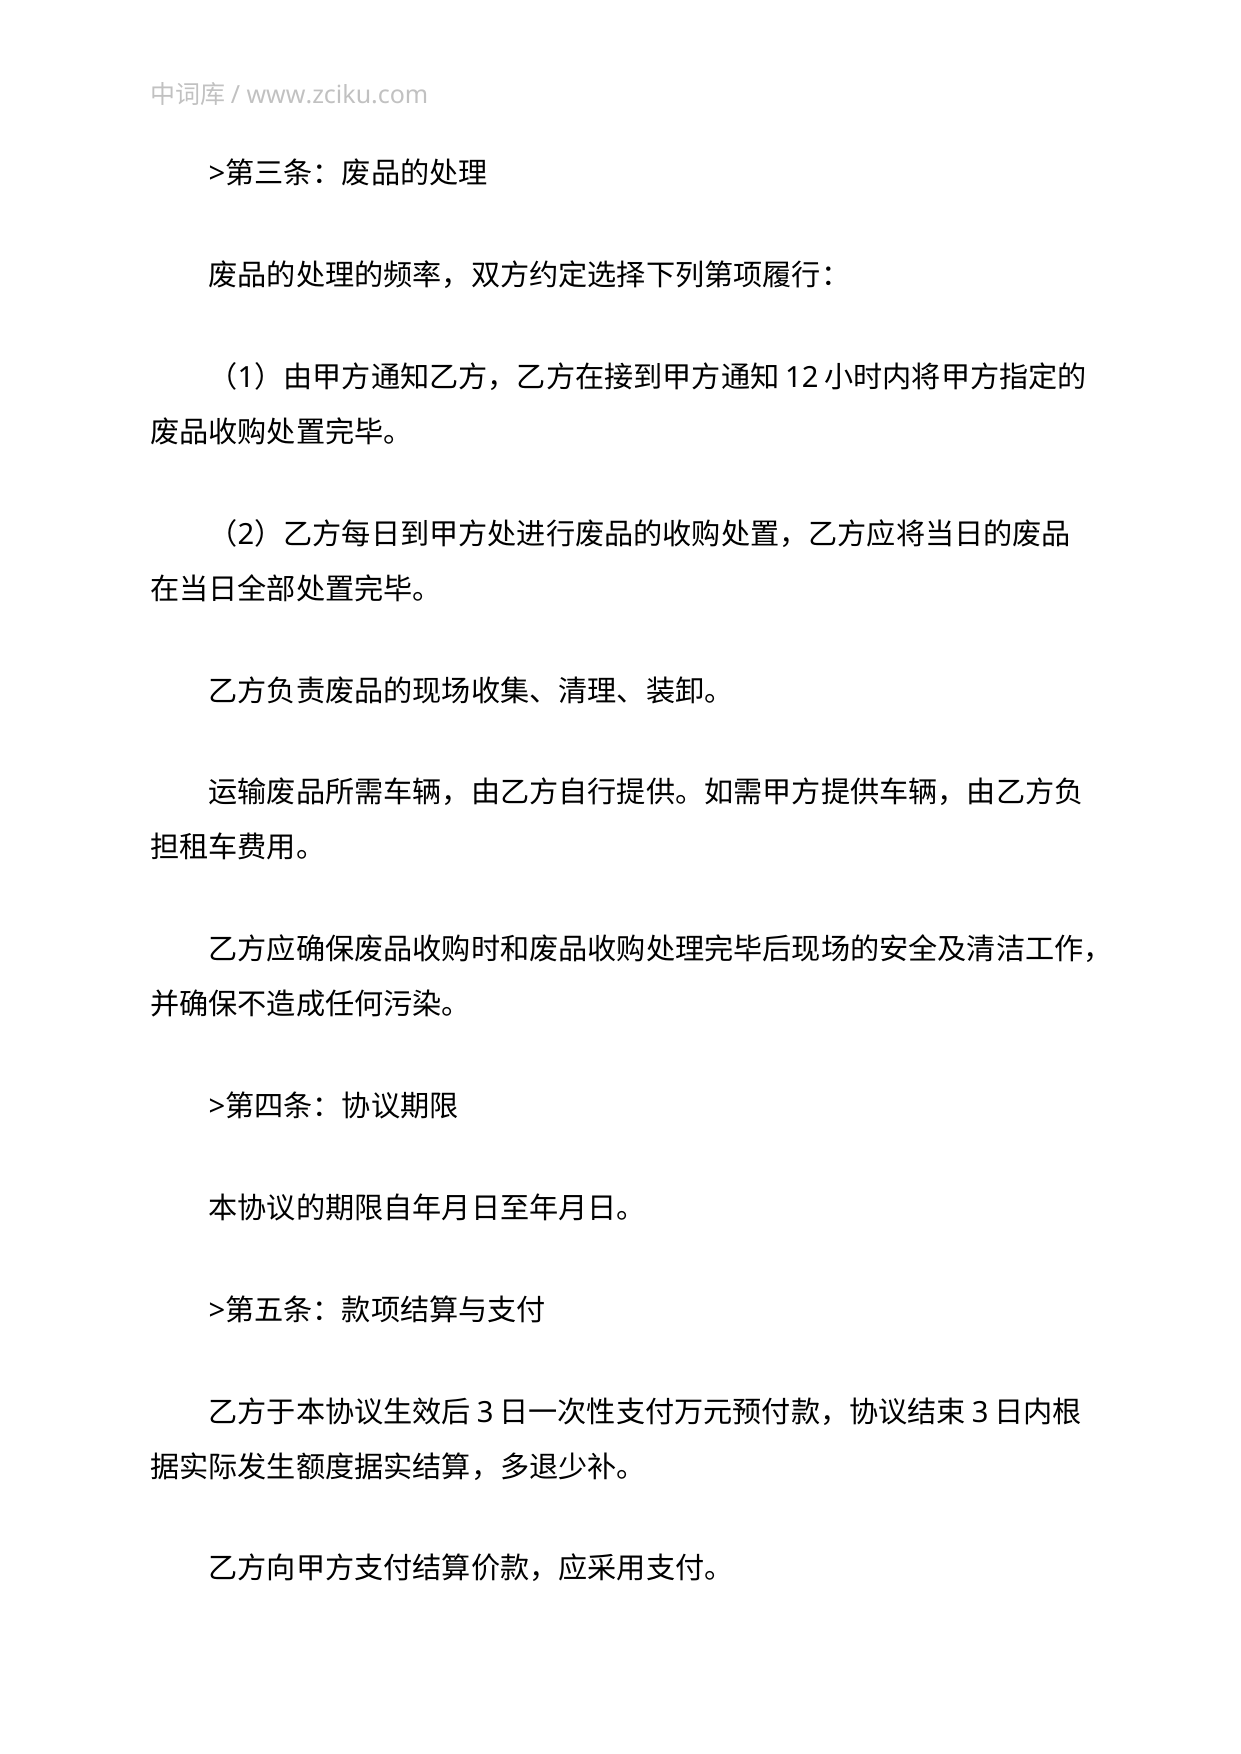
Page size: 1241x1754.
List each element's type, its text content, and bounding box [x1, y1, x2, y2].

text >第四条：协议期限 [150, 1082, 1090, 1125]
text （2）乙方每日到甲方处进行废品的收购处置，乙方应将当日的废品在当日全部处置完毕。 [150, 511, 1090, 608]
text （1）由甲方通知乙方，乙方在接到甲方通知12小时内将甲方指定的废品收购处置完毕。 [150, 354, 1090, 451]
text >第三条：废品的处理 [150, 150, 1090, 192]
text 废品的处理的频率，双方约定选择下列第项履行： [150, 252, 1090, 294]
text 乙方应确保废品收购时和废品收购处理完毕后现场的安全及清洁工作，并确保不造成任何污染。 [150, 926, 1090, 1023]
text 乙方负责废品的现场收集、清理、装卸。 [150, 667, 1090, 709]
text 运输废品所需车辆，由乙方自行提供。如需甲方提供车辆，由乙方负担租车费用。 [150, 769, 1090, 866]
text 乙方向甲方支付结算价款，应采用支付。 [150, 1545, 1090, 1587]
text 乙方于本协议生效后3日一次性支付万元预付款，协议结束3日内根据实际发生额度据实结算，多退少补。 [150, 1388, 1090, 1485]
text >第五条：款项结算与支付 [150, 1286, 1090, 1328]
text 本协议的期限自年月日至年月日。 [150, 1184, 1090, 1227]
